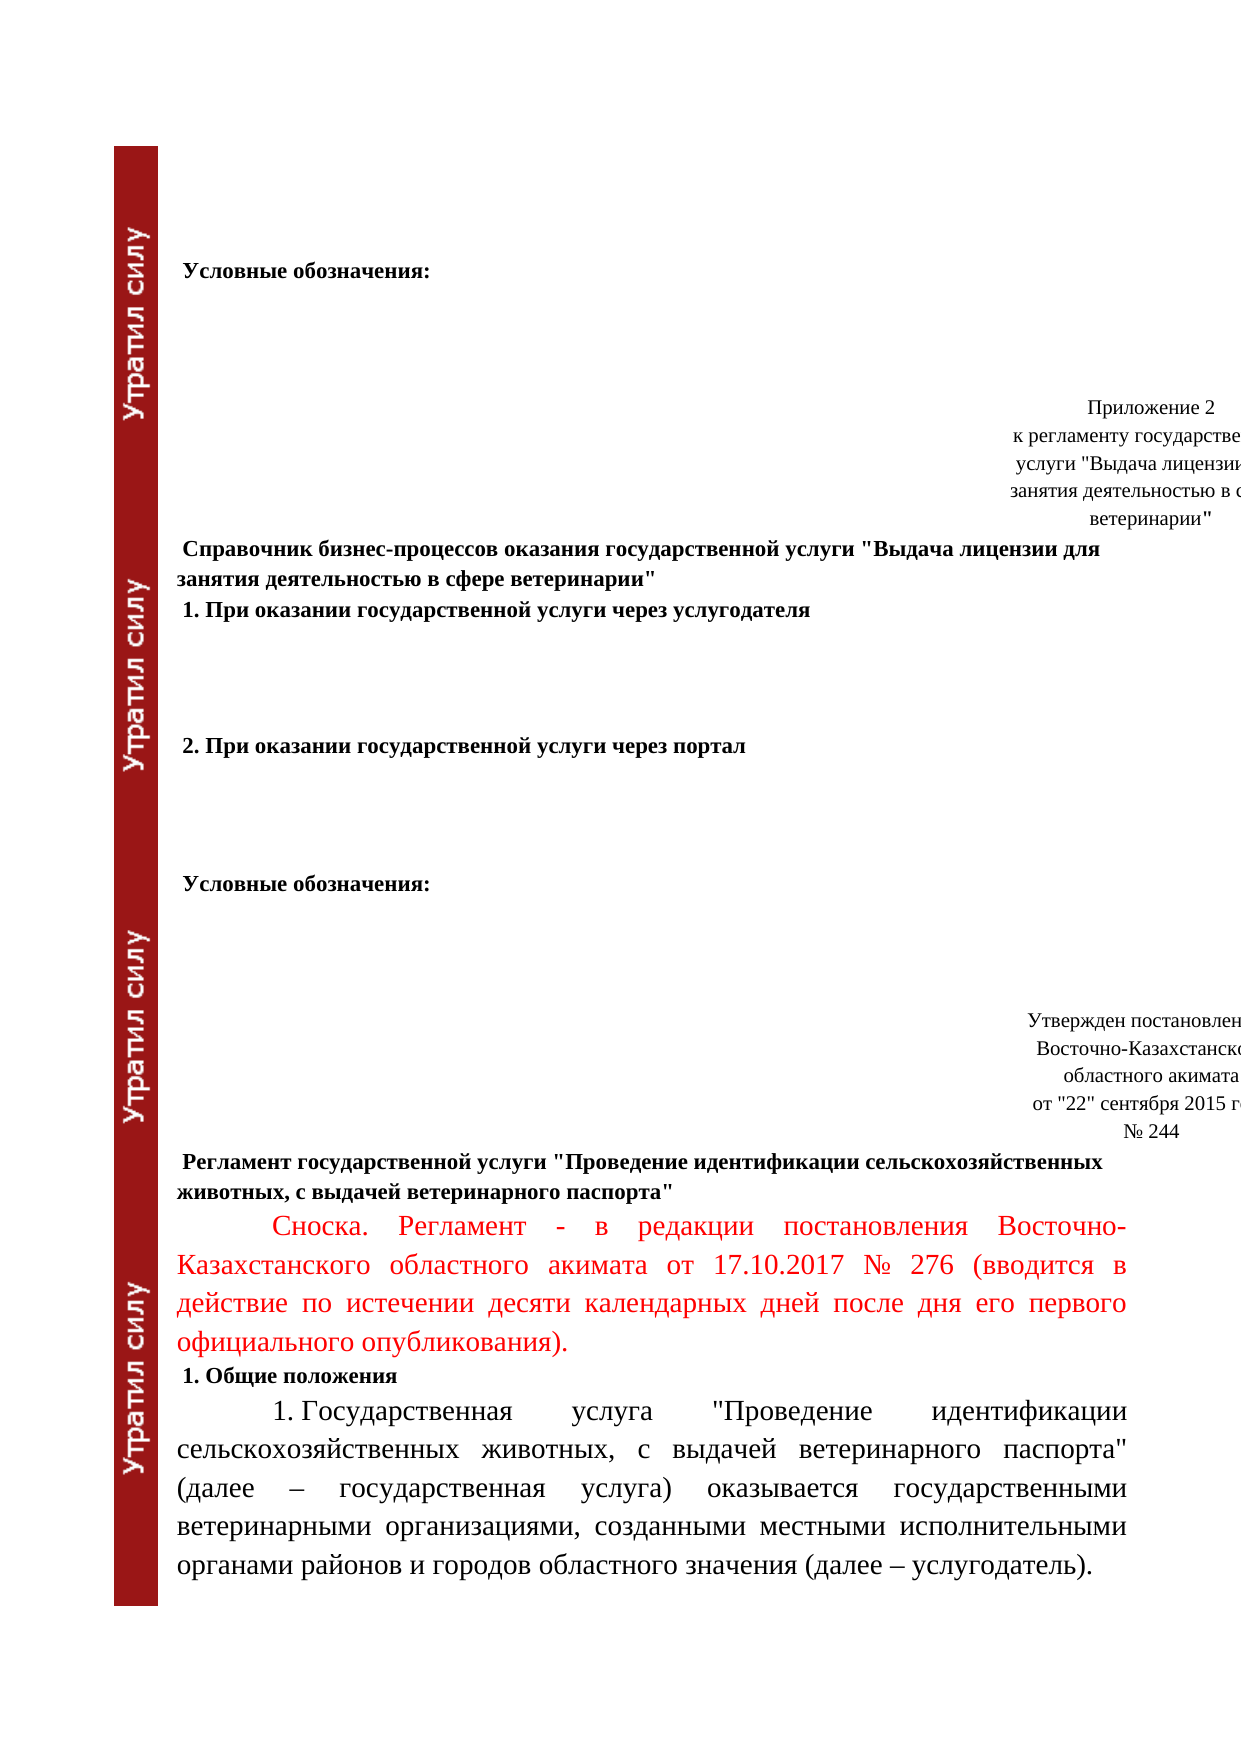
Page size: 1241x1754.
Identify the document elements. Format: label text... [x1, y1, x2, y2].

picture [114, 283, 158, 394]
text Справочник бизнес-процессов оказания государственной услуги "Выдача лицензии для занятия деятельностью в сфере ветеринарии" [112, 535, 1128, 592]
picture [114, 1389, 158, 1393]
picture [114, 759, 158, 869]
table_header Приложение 2 к регламенту государственной услуги "Выдача лицензии для занятия деятельностью в сфере ветеринарии" [912, 394, 1240, 535]
text Условные обозначения: [112, 869, 1128, 896]
picture [114, 1358, 158, 1363]
picture [114, 896, 158, 1007]
text 2. При оказании государственной услуги через портал [112, 733, 1128, 759]
text Сноска. Регламент - в редакции постановления Восточно-Казахстанского областного акимата от 17.10.2017 № 276 (вводится в действие по истечении десяти календарных дней после дня его первого официального опубликования). [112, 1208, 1128, 1358]
picture [114, 1581, 158, 1606]
text 1. Государственная услуга "Проведение идентификации сельскохозяйственных животных, с выдачей ветеринарного паспорта" (далее – государственная услуга) оказывается государственными ветеринарными организациями, созданными местными исполнительными органами районов и городов областного значения (далее – услугодатель). [112, 1393, 1128, 1581]
text 1. Общие положения [112, 1363, 1128, 1389]
text Регламент государственной услуги "Проведение идентификации сельскохозяйственных животных, с выдачей ветеринарного паспорта" [112, 1148, 1128, 1204]
text Условные обозначения: [112, 257, 1128, 283]
picture [114, 622, 158, 733]
picture [114, 146, 158, 257]
table_header Утвержден постановлением Восточно-Казахстанского областного акимата от "22" сентября 2015 года № 244 [912, 1007, 1240, 1148]
table_header [101, 394, 912, 535]
table_header [101, 1007, 912, 1148]
picture [114, 1204, 158, 1208]
text 1. При оказании государственной услуги через услугодателя [112, 596, 1128, 622]
picture [114, 592, 158, 596]
